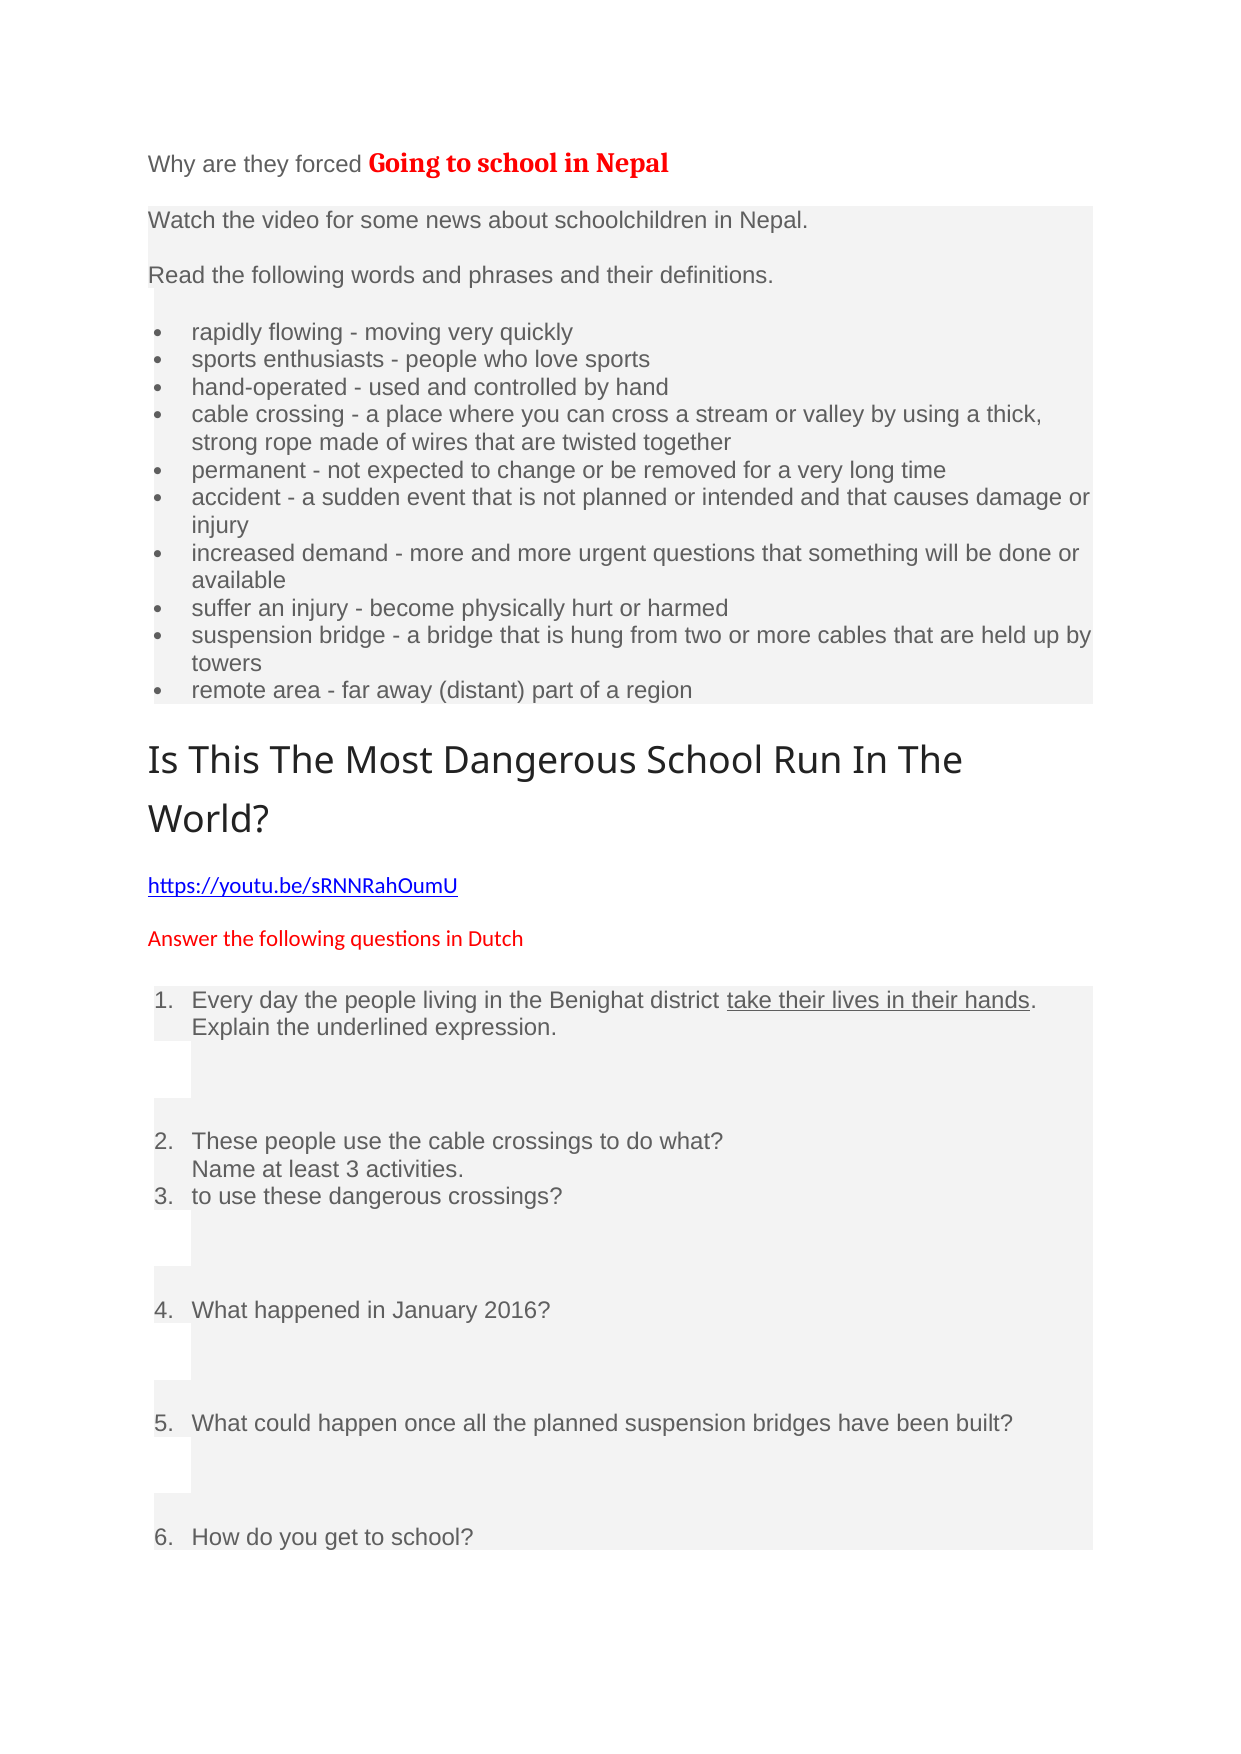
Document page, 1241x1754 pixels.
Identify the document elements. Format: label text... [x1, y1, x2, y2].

list What happened in January 2016? [154, 1296, 1093, 1323]
list increased demand - more and more urgent questions that something will be done or available [154, 538, 1093, 594]
list remote area - far away (distant) part of a region [154, 676, 1093, 704]
list What could happen once all the planned suspension bridges have been built? [154, 1409, 1093, 1437]
list permanent - not expected to change or be removed for a very long time [154, 456, 1093, 483]
list cable crossing - a place where you can cross a stream or valley by using a thick, strong rope made of wires that are twisted together [154, 400, 1093, 456]
list suffer an injury - become physically hurt or harmed [154, 594, 1093, 621]
text Why are they forced Going to school in Nepal [148, 148, 1093, 180]
list Every day the people living in the Benighat district take their lives in their hands. Explain the underlined expression. [154, 986, 1093, 1041]
list sports enthusiasts - people who love sports [154, 345, 1093, 373]
list suspension bridge - a bridge that is hung from two or more cables that are held up by towers [154, 621, 1093, 676]
list hand-operated - used and controlled by hand [154, 373, 1093, 400]
text Watch the video for some news about schoolchildren in Nepal. Read the following words and phrases and their definitions. [148, 206, 1093, 288]
list rapidly flowing - moving very quickly [154, 318, 1093, 345]
text Answer the following questions in Dutch [148, 924, 1093, 952]
list These people use the cable crossings to do what? Name at least 3 activities. [154, 1127, 1093, 1182]
list accident - a sudden event that is not planned or intended and that causes damage or injury [154, 483, 1093, 538]
text Is This The Most Dangerous School Run In The World? [148, 733, 1093, 843]
text https://youtu.be/sRNNRahOumU [148, 871, 1093, 899]
list to use these dangerous crossings? [154, 1182, 1093, 1210]
list How do you get to school? [154, 1523, 1093, 1550]
